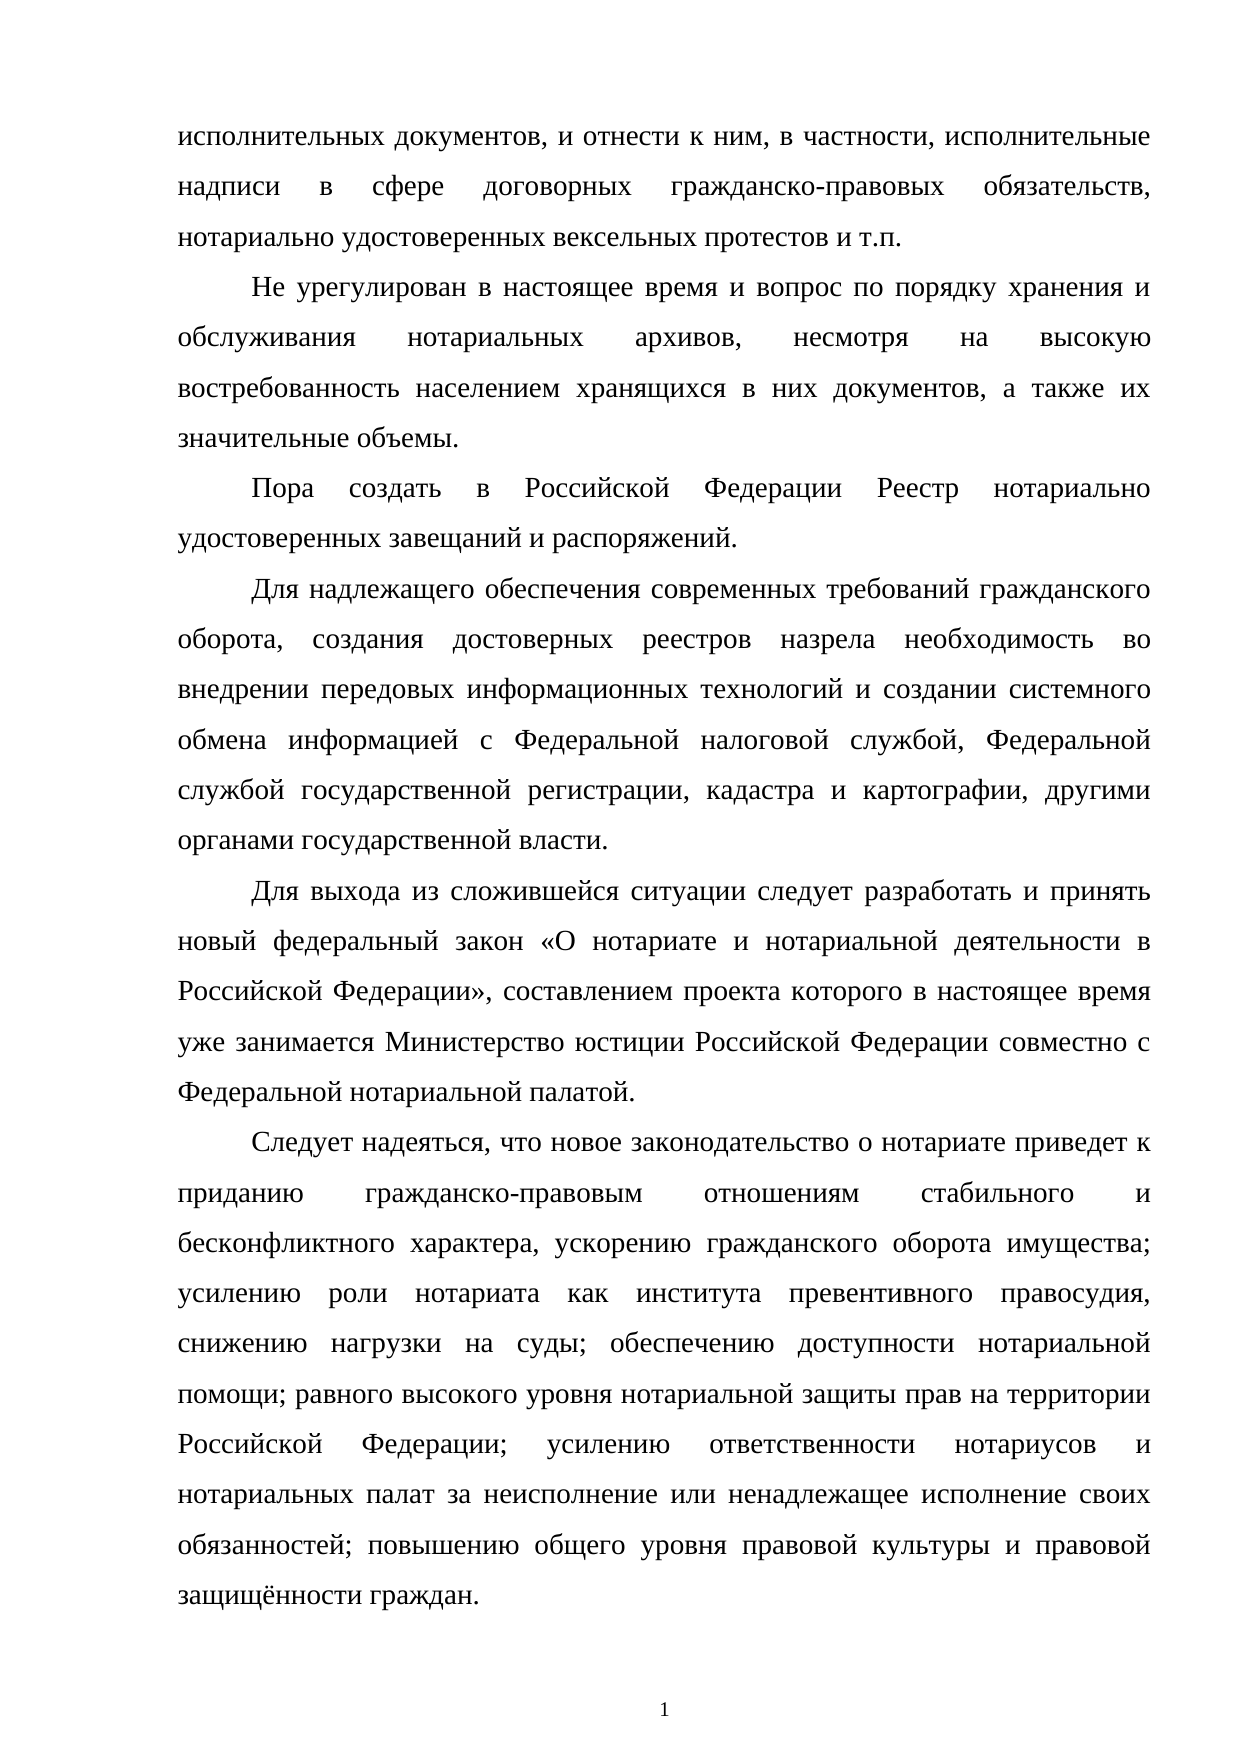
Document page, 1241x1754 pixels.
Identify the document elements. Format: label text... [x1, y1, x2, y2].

text Для надлежащего обеспечения современных требований гражданского оборота, создания достоверных реестров назрела необходимость во внедрении передовых информационных технологий и создании системного обмена информацией с Федеральной налоговой службой, Федеральной службой государственной регистрации, кадастра и картографии, другими органами государственной власти. [177, 571, 1152, 856]
text Следует надеяться, что новое законодательство о нотариате приведет к приданию гражданско-правовым отношениям стабильного и бесконфликтного характера, ускорению гражданского оборота имущества; усилению роли нотариата как института превентивного правосудия, снижению нагрузки на суды; обеспечению доступности нотариальной помощи; равного высокого уровня нотариальной защиты прав на территории Российской Федерации; усилению ответственности нотариусов и нотариальных палат за неисполнение или ненадлежащее исполнение своих обязанностей; повышению общего уровня правовой культуры и правовой защищённости граждан. [177, 1124, 1152, 1611]
text Для выхода из сложившейся ситуации следует разработать и принять новый федеральный закон «О нотариате и нотариальной деятельности в Российской Федерации», составлением проекта которого в настоящее время уже занимается Министерство юстиции Российской Федерации совместно с Федеральной нотариальной палатой. [177, 873, 1152, 1108]
text Не урегулирован в настоящее время и вопрос по порядку хранения и обслуживания нотариальных архивов, несмотря на высокую востребованность населением хранящихся в них документов, а также их значительные объемы. [177, 269, 1152, 453]
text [177, 118, 1152, 252]
text Пора создать в Российской Федерации Реестр нотариально удостоверенных завещаний и распоряжений. [177, 470, 1152, 554]
